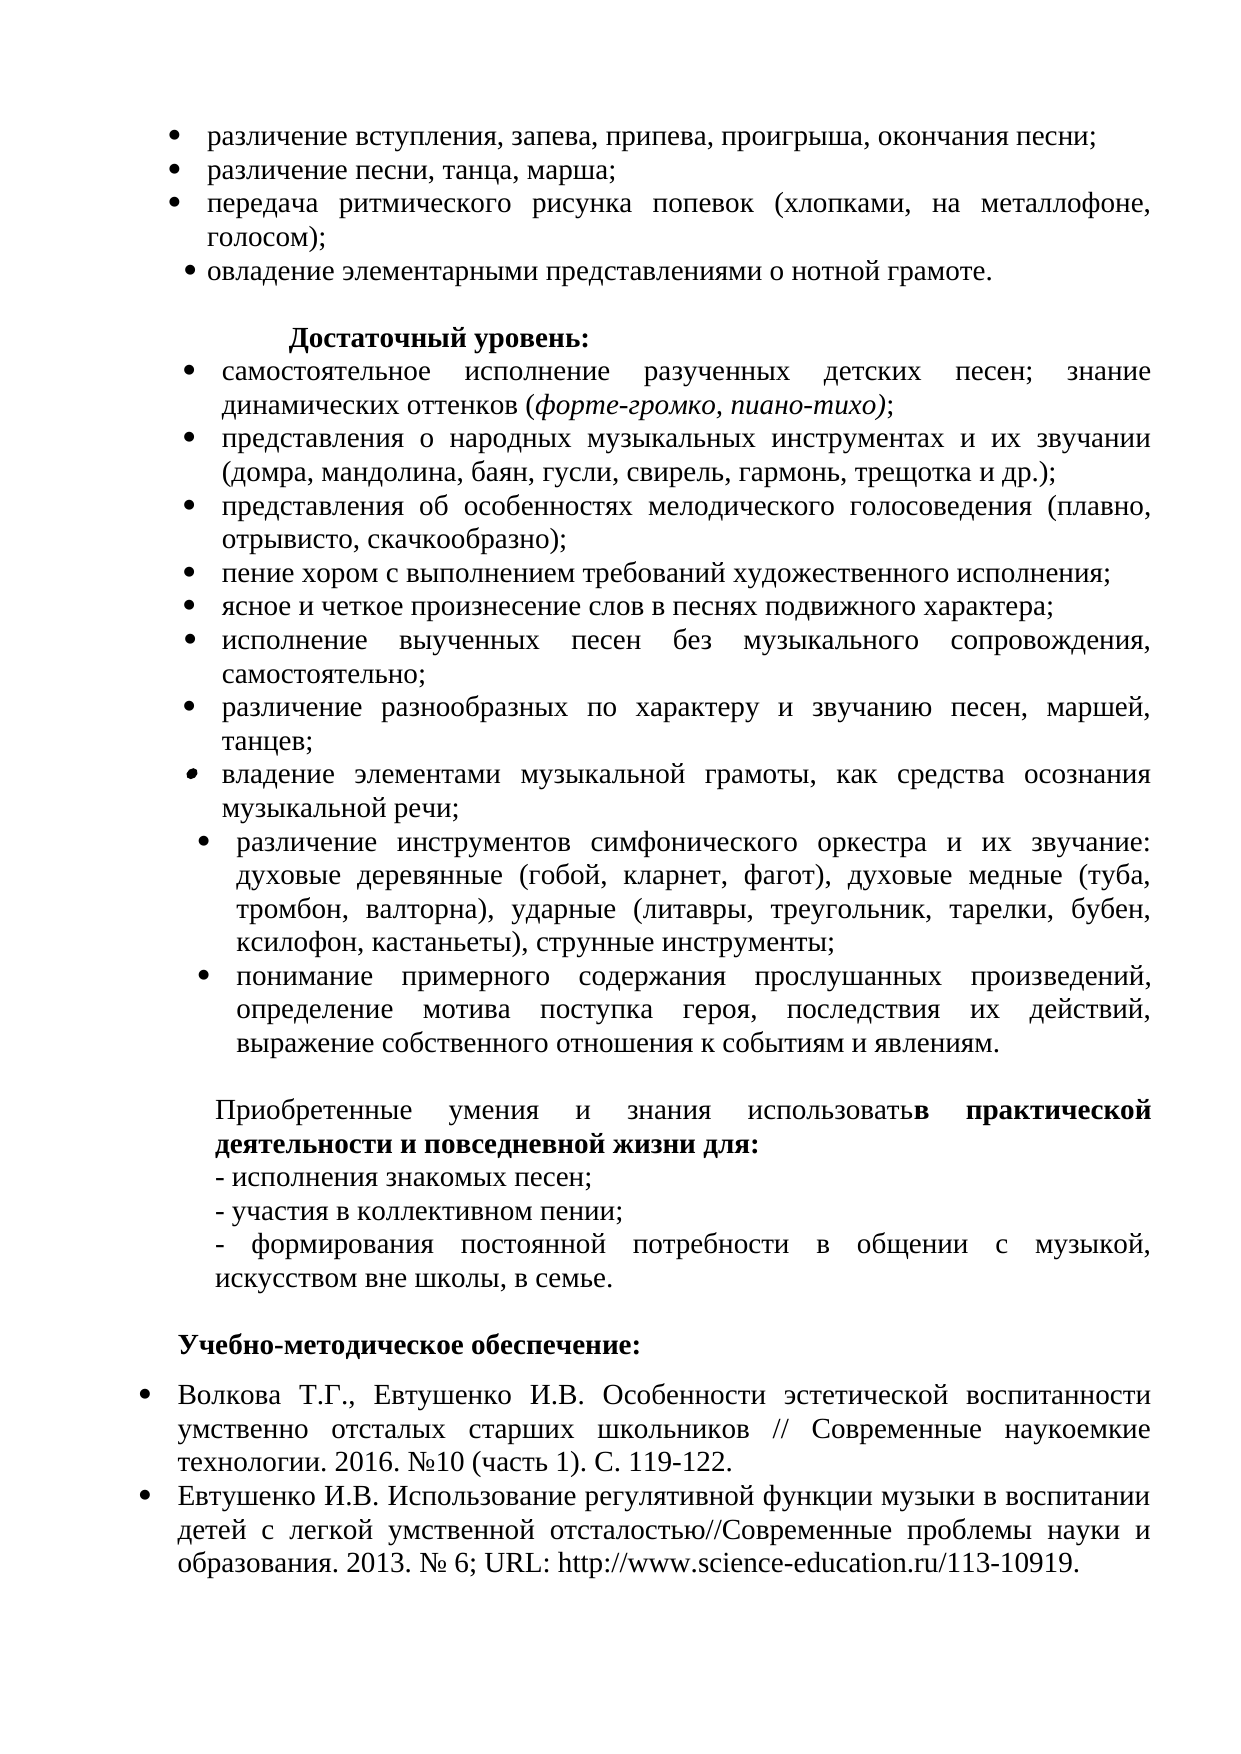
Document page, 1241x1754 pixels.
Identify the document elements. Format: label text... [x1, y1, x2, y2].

list ясное и четкое произнесение слов в песнях подвижного характера; [184, 588, 1152, 622]
text Достаточный уровень: [288, 320, 1152, 353]
list Евтушенко И.В. Использование регулятивной функции музыки в воспитании детей с легкой умственной отсталостью//Современные проблемы науки и образования. 2013. № 6; URL: http://www.science-education.ru/113-10919. [140, 1478, 1152, 1579]
list различение вступления, запева, припева, проигрыша, окончания песни; [169, 118, 1152, 152]
list овладение элементарными представлениями о нотной грамоте. [185, 253, 1152, 286]
list различение песни, танца, марша; [169, 152, 1152, 185]
list представления о народных музыкальных инструментах и их звучании (домра, мандолина, баян, гусли, свирель, гармонь, трещотка и др.); [184, 421, 1152, 488]
list самостоятельное исполнение разученных детских песен; знание динамических оттенков (форте-громко, пиано-тихо); [184, 353, 1152, 421]
text - формирования постоянной потребности в общении с музыкой, искусством вне школы, в семье. [215, 1226, 1152, 1293]
list представления об особенностях мелодического голосоведения (плавно, отрывисто, скачкообразно); [184, 488, 1152, 555]
list пение хором с выполнением требований художественного исполнения; [184, 555, 1152, 588]
text Учебно-методическое обеспечение: [177, 1327, 1152, 1361]
text - исполнения знакомых песен; [215, 1159, 1152, 1193]
list различение инструментов симфонического оркестра и их звучание: духовые деревянные (гобой, кларнет, фагот), духовые медные (туба, тромбон, валторна), ударные (литавры, треугольник, тарелки, бубен, ксилофон, кастаньеты), струнные инструменты; [199, 824, 1152, 958]
list передача ритмического рисунка попевок (хлопками, на металлофоне, голосом); [169, 185, 1152, 253]
list исполнение выученных песен без музыкального сопровождения, самостоятельно; [185, 622, 1152, 689]
text Приобретенные умения и знания использоватьв практической деятельности и повседневной жизни для: [215, 1092, 1152, 1159]
list различение разнообразных по характеру и звучанию песен, маршей, танцев; [184, 689, 1152, 757]
list владение элементами музыкальной грамоты, как средства осознания музыкальной речи; [184, 757, 1152, 824]
list понимание примерного содержания прослушанных произведений, определение мотива поступка героя, последствия их действий, выражение собственного отношения к событиям и явлениям. [199, 958, 1152, 1059]
text - участия в коллективном пении; [215, 1193, 1152, 1226]
list Волкова Т.Г., Евтушенко И.В. Особенности эстетической воспитанности умственно отсталых старших школьников // Современные наукоемкие технологии. 2016. №10 (часть 1). С. 119-122. [140, 1377, 1152, 1478]
